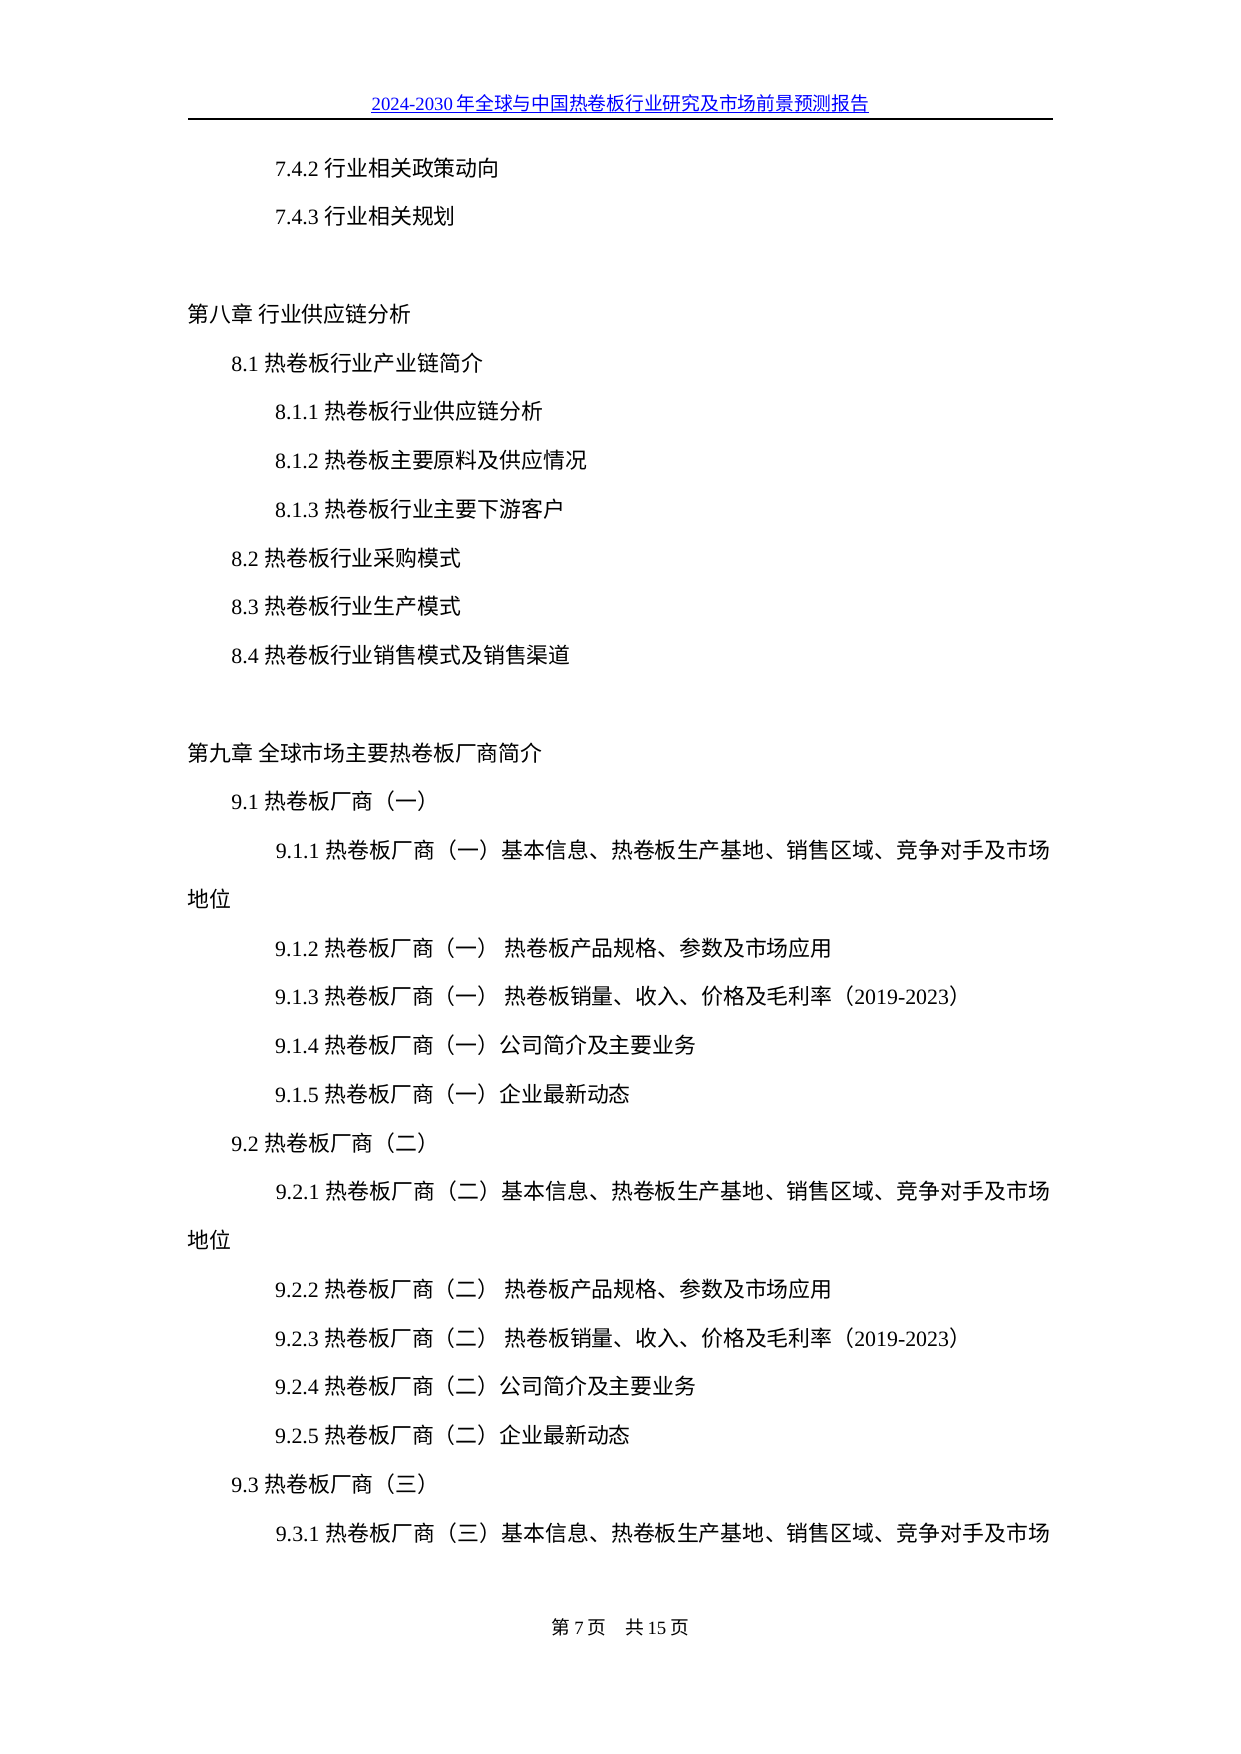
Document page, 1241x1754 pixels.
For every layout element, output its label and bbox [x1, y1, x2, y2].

text [187, 150, 1053, 1548]
